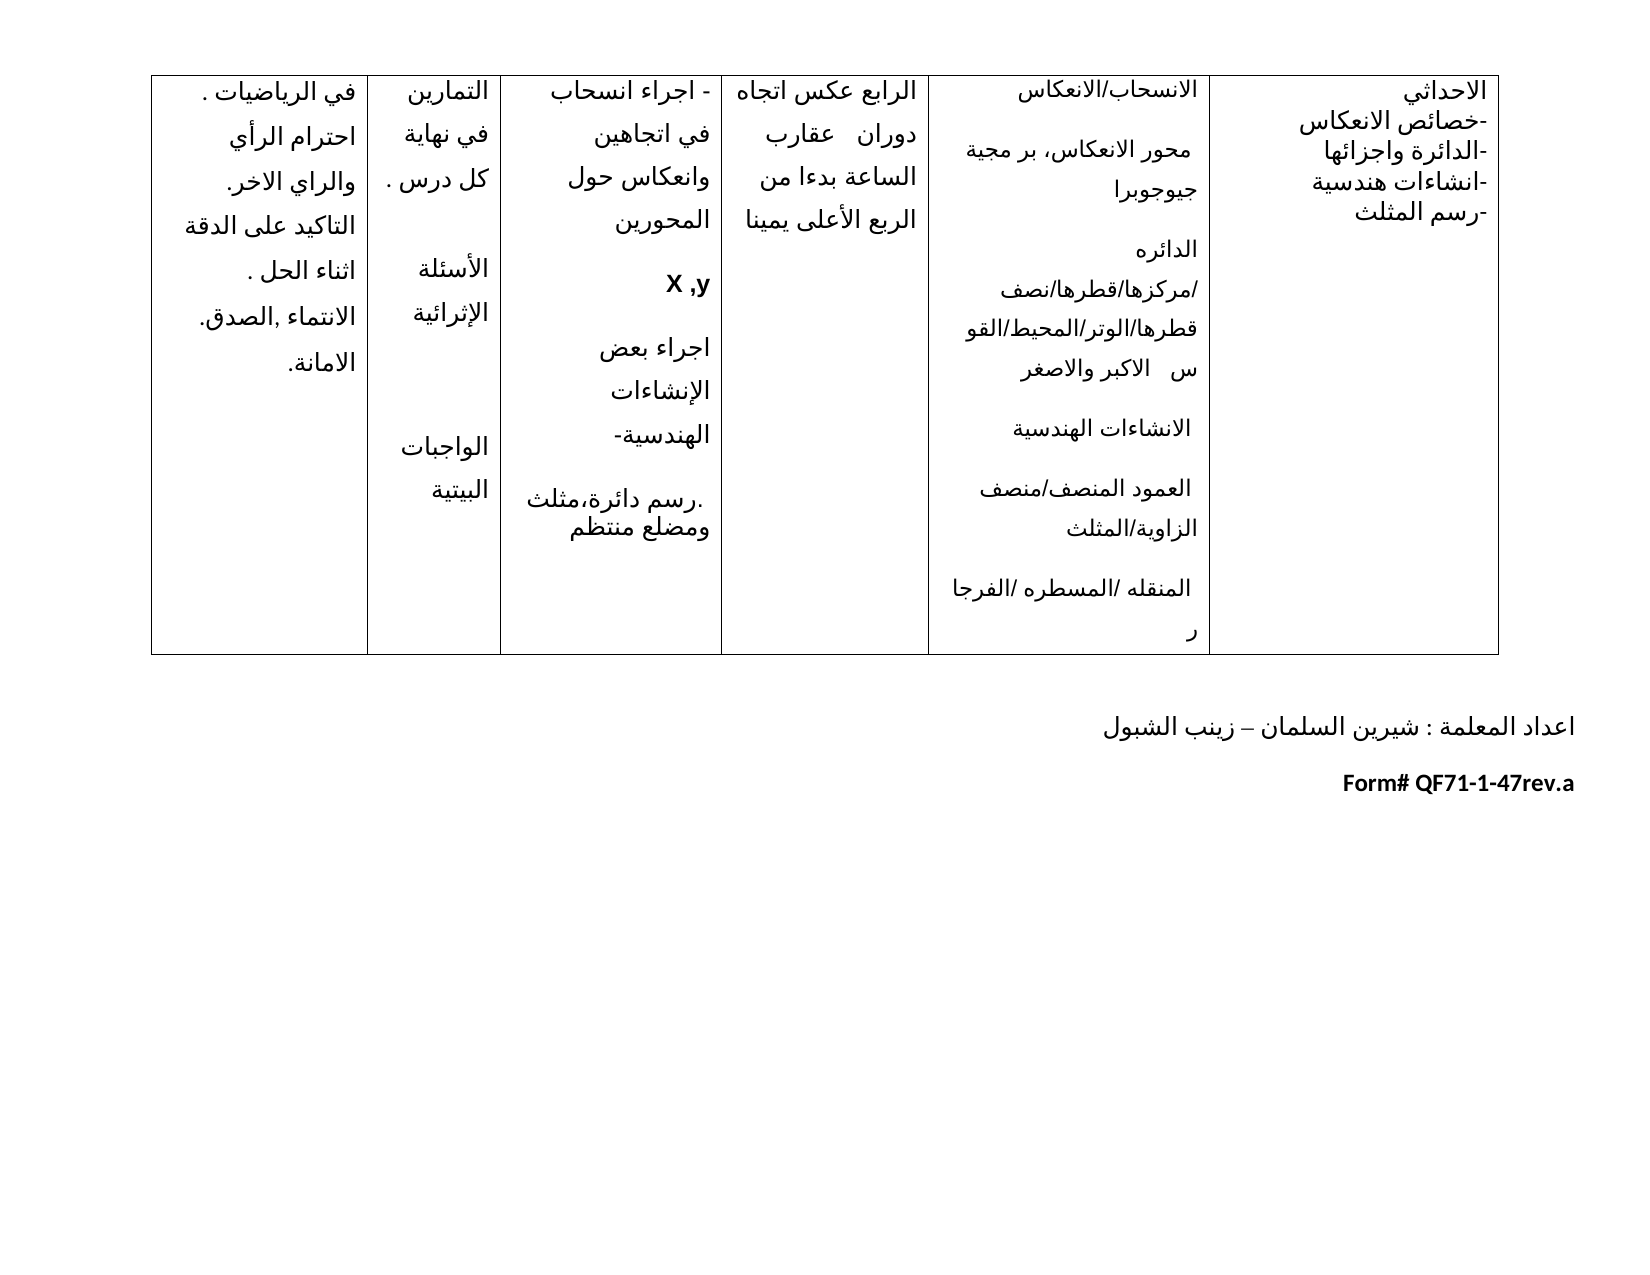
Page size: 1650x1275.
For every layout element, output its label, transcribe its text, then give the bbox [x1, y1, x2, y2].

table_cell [501, 76, 721, 654]
text اعداد المعلمة : شيرين السلمان – زينب الشبول [75, 711, 1575, 741]
text Form# QF71-1-47rev.a [75, 767, 1575, 797]
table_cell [929, 76, 1209, 654]
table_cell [1210, 76, 1498, 654]
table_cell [152, 76, 367, 654]
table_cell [368, 76, 500, 654]
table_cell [722, 76, 928, 654]
